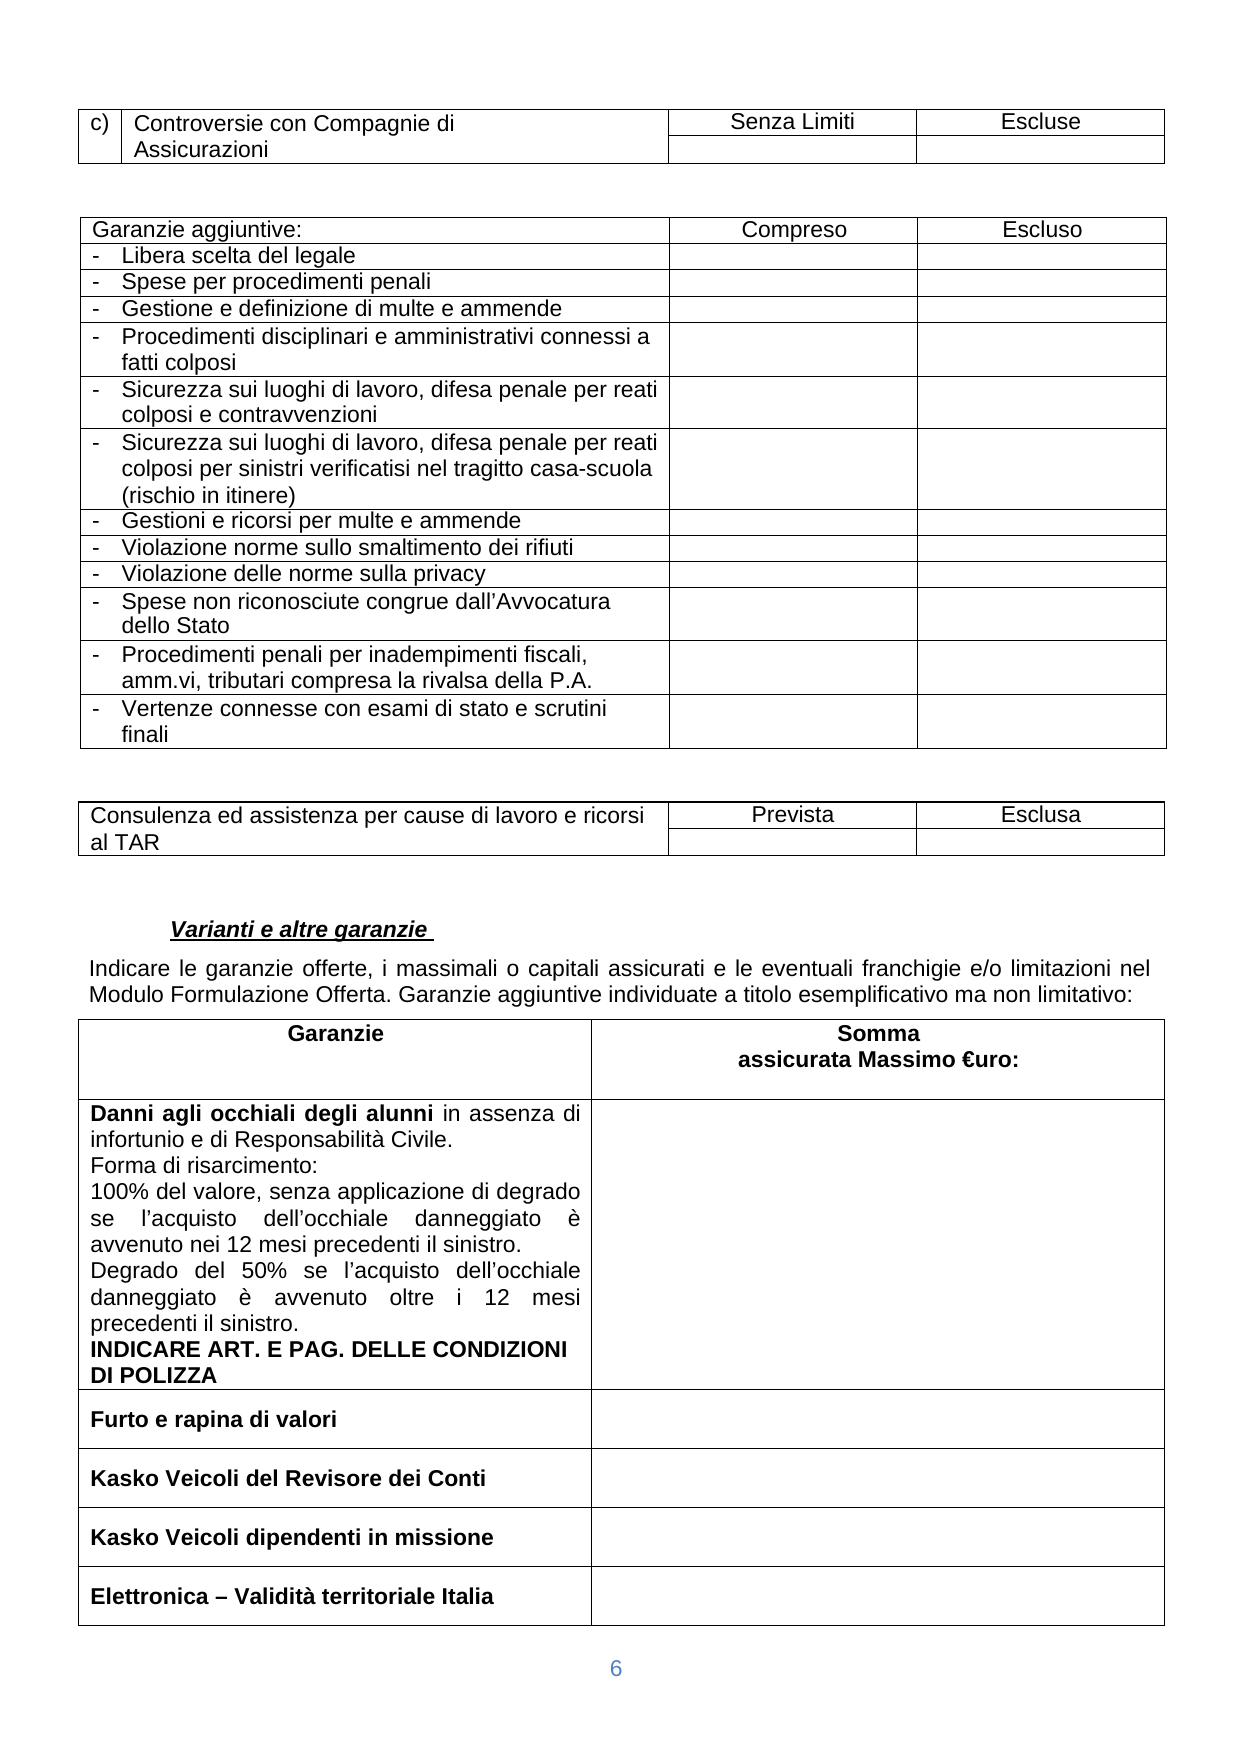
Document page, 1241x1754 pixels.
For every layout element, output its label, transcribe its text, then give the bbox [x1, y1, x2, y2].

table_cell [592, 1567, 1164, 1625]
table_cell [592, 1508, 1164, 1566]
table_header Garanzie [79, 1020, 591, 1098]
table_cell - Violazione norme sullo smaltimento dei rifiuti [81, 536, 669, 561]
table_cell [918, 323, 1166, 376]
table_cell Kasko Veicoli del Revisore dei Conti [79, 1449, 591, 1507]
table_header c) [79, 110, 121, 163]
table_cell [670, 244, 917, 269]
table_cell [918, 562, 1166, 587]
table_cell [670, 641, 917, 694]
table_cell [670, 429, 917, 508]
table_cell - Procedimenti disciplinari e amministrativi connessi a fatti colposi [81, 323, 669, 376]
table_cell [917, 829, 1164, 855]
table_cell [670, 270, 917, 296]
table_cell - Procedimenti penali per inadempimenti fiscali, amm.vi, tributari compresa la rivalsa della P.A. [81, 641, 669, 694]
table_cell [670, 377, 917, 428]
table_header Somma assicurata Massimo €uro: [592, 1020, 1164, 1098]
text Indicare le garanzie offerte, i massimali o capitali assicurati e le eventuali franchigie e/o limitazioni nel Modulo Formulazione Offerta. Garanzie aggiuntive individuate a titolo esemplificativo ma non limitativo: [89, 954, 1152, 1007]
table_cell [918, 377, 1166, 428]
table_cell - Libera scelta del legale [81, 244, 669, 269]
table_cell [918, 695, 1166, 748]
table_cell [918, 297, 1166, 322]
table_header Senza Limiti [669, 110, 916, 135]
table_cell [918, 510, 1166, 534]
table_cell - Violazione delle norme sulla privacy [81, 562, 669, 587]
table_header Garanzie aggiuntive: [81, 218, 669, 243]
table_header Escluse [917, 110, 1164, 135]
table_cell [669, 829, 916, 855]
table_header Prevista [669, 803, 916, 828]
table_cell - Sicurezza sui luoghi di lavoro, difesa penale per reati colposi per sinistri verificatisi nel tragitto casa-scuola (rischio in itinere) [81, 429, 669, 508]
table_header Esclusa [917, 803, 1164, 828]
table_cell [670, 536, 917, 561]
table_cell [918, 588, 1166, 640]
table_cell - Spese per procedimenti penali [81, 270, 669, 296]
table_cell [670, 695, 917, 748]
table_cell [917, 136, 1164, 163]
table_cell [669, 136, 916, 163]
table_header Consulenza ed assistenza per cause di lavoro e ricorsi al TAR [79, 803, 668, 855]
table_header Compreso [670, 218, 917, 243]
table_cell - Sicurezza sui luoghi di lavoro, difesa penale per reati colposi e contravvenzioni [81, 377, 669, 428]
table_cell - Vertenze connesse con esami di stato e scrutini finali [81, 695, 669, 748]
table_cell [918, 244, 1166, 269]
table_cell Kasko Veicoli dipendenti in missione [79, 1508, 591, 1566]
table_cell [670, 510, 917, 534]
table_cell - Gestioni e ricorsi per multe e ammende [81, 510, 669, 534]
table_cell [918, 429, 1166, 508]
table_cell [918, 270, 1166, 296]
table_cell [670, 588, 917, 640]
table_cell - Gestione e definizione di multe e ammende [81, 297, 669, 322]
table_header Escluso [918, 218, 1166, 243]
table_cell Furto e rapina di valori [79, 1390, 591, 1448]
table_cell - Spese non riconosciute congrue dall’Avvocatura dello Stato [81, 588, 669, 640]
table_cell Danni agli occhiali degli alunni in assenza di infortunio e di Responsabilità Civile. Forma di risarcimento: 100% del valore, senza applicazione di degrado se l’acquisto dell’occhiale danneggiato è avvenuto nei 12 mesi precedenti il sinistro. Degrado del 50% se l’acquisto dell’occhiale danneggiato è avvenuto oltre i 12 mesi precedenti il sinistro. INDICARE ART. E PAG. DELLE CONDIZIONI DI POLIZZA [79, 1100, 591, 1389]
table_cell [918, 536, 1166, 561]
table_cell [592, 1449, 1164, 1507]
table_cell [592, 1390, 1164, 1448]
table_cell [592, 1100, 1164, 1389]
table_cell [670, 562, 917, 587]
table_cell [670, 297, 917, 322]
table_cell [918, 641, 1166, 694]
table_cell [670, 323, 917, 376]
table_cell Elettronica – Validità territoriale Italia [79, 1567, 591, 1625]
table_header Controversie con Compagnie di Assicurazioni [122, 110, 668, 163]
text Varianti e altre garanzie [170, 916, 1176, 942]
